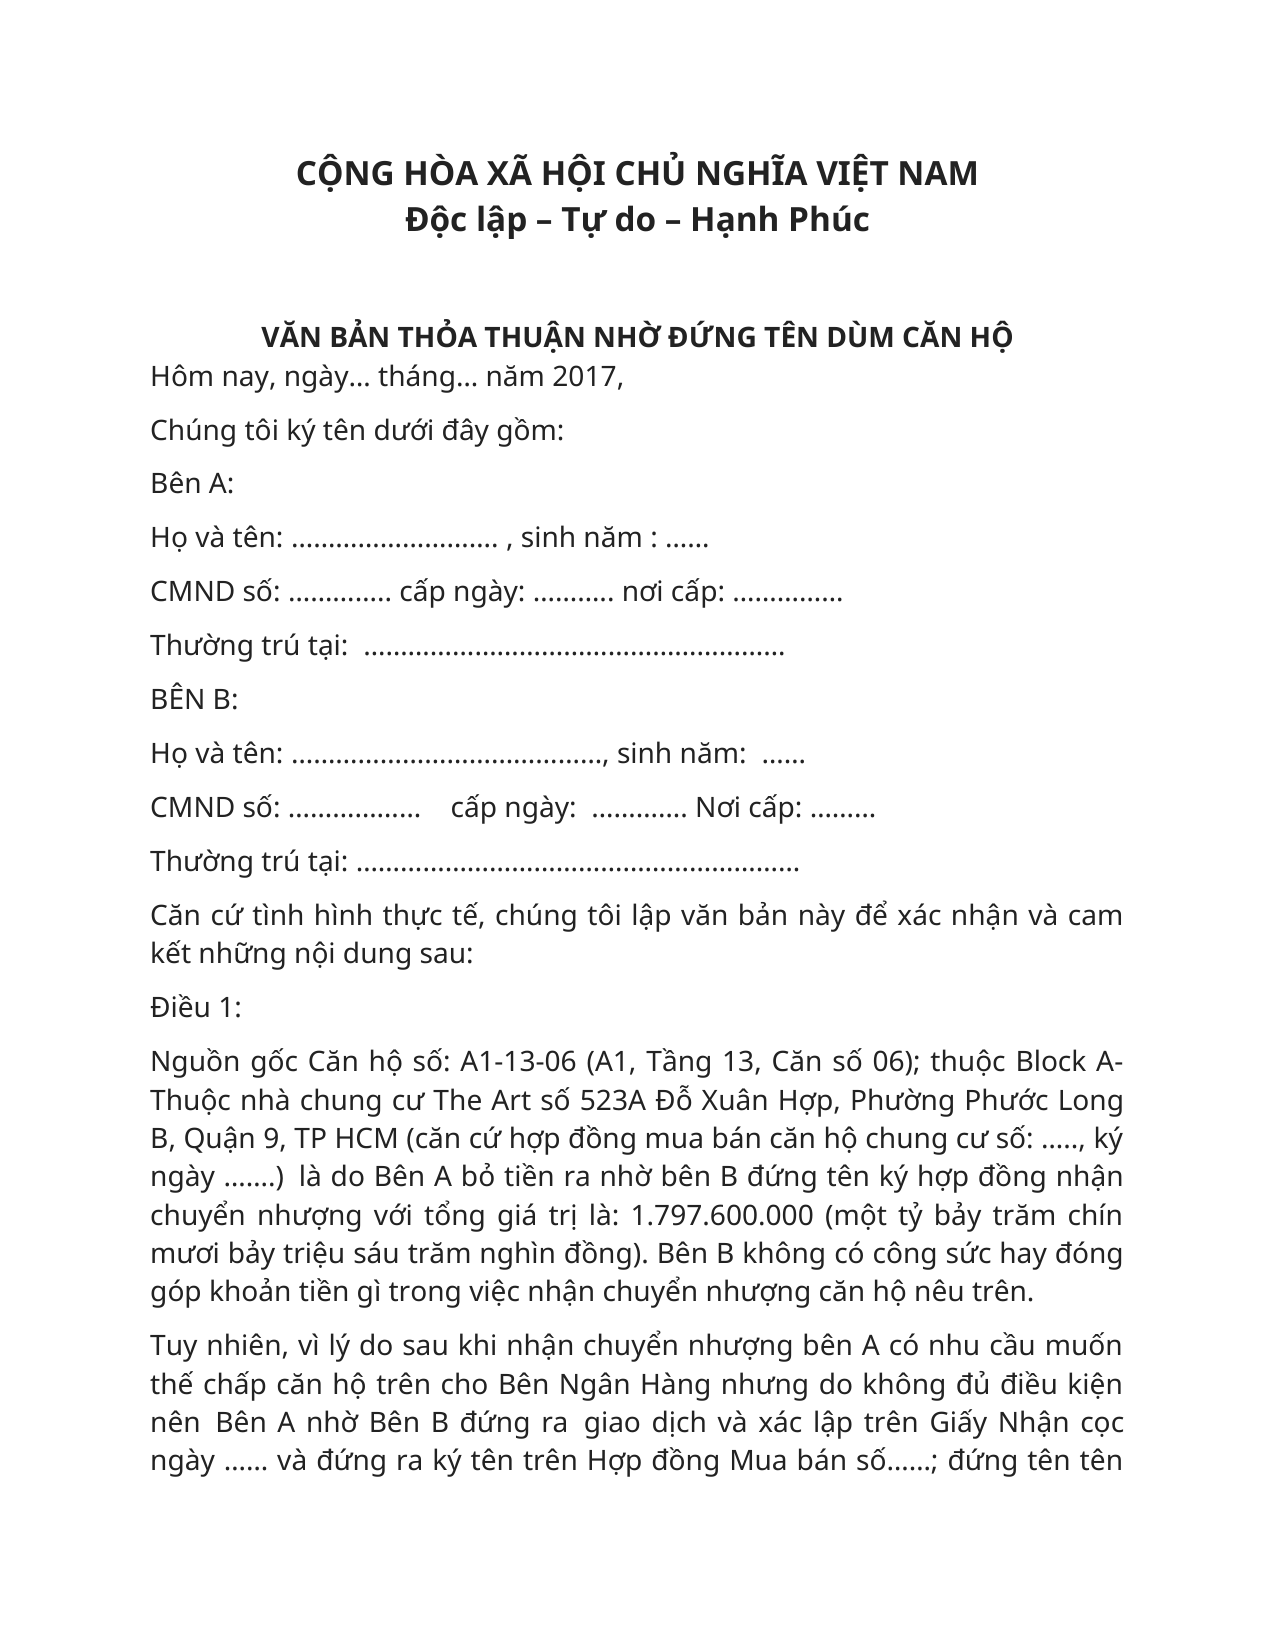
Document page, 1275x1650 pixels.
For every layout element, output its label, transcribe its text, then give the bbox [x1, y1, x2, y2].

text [150, 1326, 1125, 1479]
text Căn cứ tình hình thực tế, chúng tôi lập văn bản này để xác nhận và cam kết những nội dung sau: [150, 895, 1125, 972]
text BÊN B: [150, 679, 1125, 718]
text CMND số: ……………… cấp ngày: …………. Nơi cấp: ……… [150, 787, 1125, 826]
text Họ và tên: ……………………………………, sinh năm: …… [150, 733, 1125, 772]
text Độc lập – Tự do – Hạnh Phúc [150, 195, 1125, 241]
text Điều 1: [150, 988, 1125, 1026]
text Thường trú tại: …………………………………………………… [150, 841, 1125, 880]
text Thường trú tại: ………………………………………………… [150, 626, 1125, 664]
text CMND số: ………….. cấp ngày: ……….. nơi cấp: …………… [150, 572, 1125, 610]
text VĂN BẢN THỎA THUẬN NHỜ ĐỨNG TÊN DÙM CĂN HỘ [150, 317, 1125, 356]
text CỘNG HÒA XÃ HỘI CHỦ NGHĨA VIỆT NAM [150, 150, 1125, 195]
text Bên A: [150, 464, 1125, 502]
text Chúng tôi ký tên dưới đây gồm: [150, 410, 1125, 448]
text Nguồn gốc Căn hộ số: A1-13-06 (A1, Tầng 13, Căn số 06); thuộc Block A- Thuộc nhà chung cư The Art số 523A Đỗ Xuân Hợp, Phường Phước Long B, Quận 9, TP HCM (căn cứ hợp đồng mua bán căn hộ chung cư số: ….., ký ngày …….) là do Bên A bỏ tiền ra nhờ bên B đứng tên ký hợp đồng nhận chuyển nhượng với tổng giá trị là: 1.797.600.000 (một tỷ bảy trăm chín mươi bảy triệu sáu trăm nghìn đồng). Bên B không có công sức hay đóng góp khoản tiền gì trong việc nhận chuyển nhượng căn hộ nêu trên. [150, 1042, 1125, 1310]
text Hôm nay, ngày… tháng… năm 2017, [150, 356, 1125, 394]
text Họ và tên: ………………………. , sinh năm : …… [150, 518, 1125, 556]
